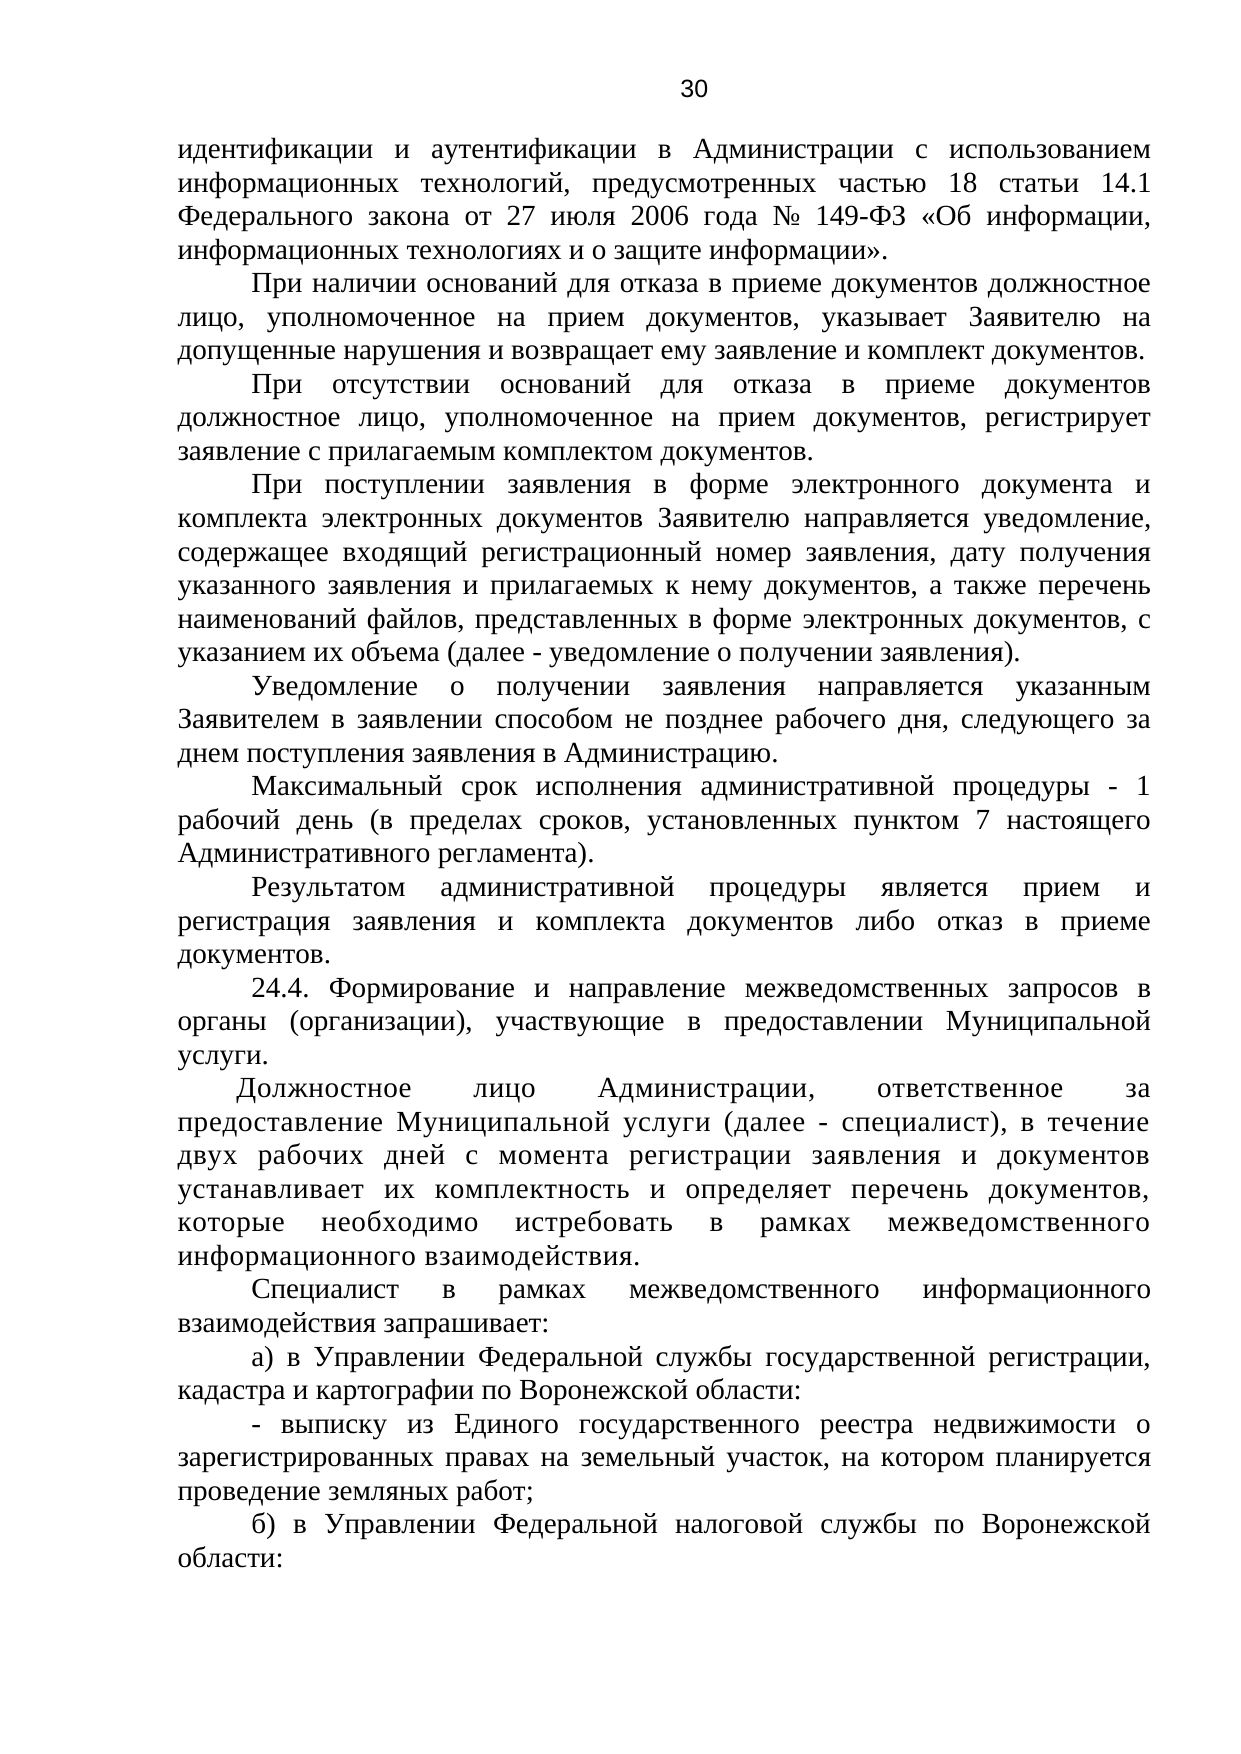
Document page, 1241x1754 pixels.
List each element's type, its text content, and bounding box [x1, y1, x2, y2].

text Максимальный срок исполнения административной процедуры - 1 рабочий день (в пределах сроков, установленных пунктом 7 настоящего Административного регламента). [177, 768, 1152, 869]
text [177, 131, 1152, 265]
text Уведомление о получении заявления направляется указанным Заявителем в заявлении способом не позднее рабочего дня, следующего за днем поступления заявления в Администрацию. [177, 668, 1152, 768]
text б) в Управлении Федеральной налоговой службы по Воронежской области: [177, 1506, 1152, 1573]
text При наличии оснований для отказа в приеме документов должностное лицо, уполномоченное на прием документов, указывает Заявителю на допущенные нарушения и возвращает ему заявление и комплект документов. [177, 265, 1152, 366]
text - выписку из Единого государственного реестра недвижимости о зарегистрированных правах на земельный участок, на котором планируется проведение земляных работ; [177, 1406, 1152, 1506]
text Специалист в рамках межведомственного информационного взаимодействия запрашивает: [177, 1272, 1152, 1339]
text а) в Управлении Федеральной службы государственной регистрации, кадастра и картографии по Воронежской области: [177, 1339, 1152, 1406]
text При поступлении заявления в форме электронного документа и комплекта электронных документов Заявителю направляется уведомление, содержащее входящий регистрационный номер заявления, дату получения указанного заявления и прилагаемых к нему документов, а также перечень наименований файлов, представленных в форме электронных документов, с указанием их объема (далее - уведомление о получении заявления). [177, 467, 1152, 668]
text При отсутствии оснований для отказа в приеме документов должностное лицо, уполномоченное на прием документов, регистрирует заявление с прилагаемым комплектом документов. [177, 366, 1152, 467]
text Должностное лицо Администрации, ответственное за предоставление Муниципальной услуги (далее - специалист), в течение двух рабочих дней с момента регистрации заявления и документов устанавливает их комплектность и определяет перечень документов, которые необходимо истребовать в рамках межведомственного информационного взаимодействия. [177, 1070, 1152, 1272]
text 24.4. Формирование и направление межведомственных запросов в органы (организации), участвующие в предоставлении Муниципальной услуги. [177, 970, 1152, 1070]
text Результатом административной процедуры является прием и регистрация заявления и комплекта документов либо отказ в приеме документов. [177, 869, 1152, 970]
